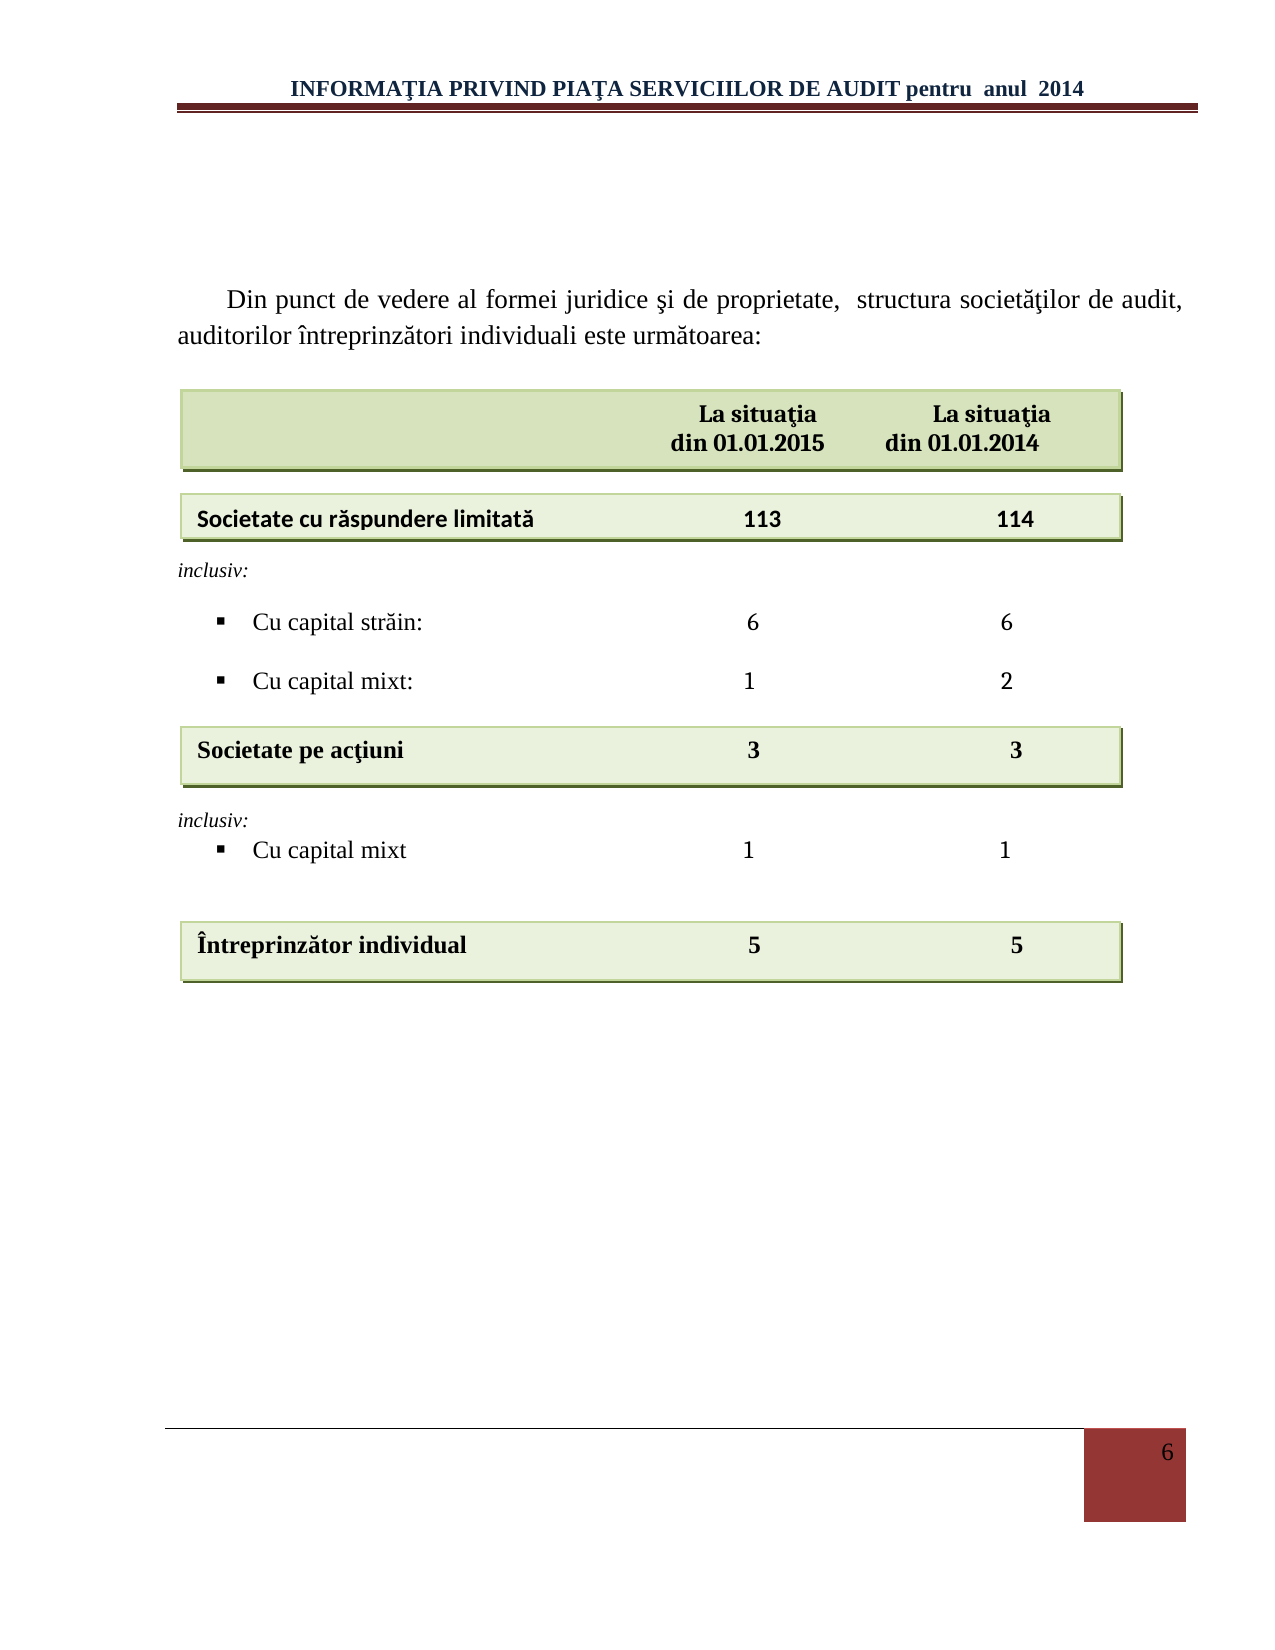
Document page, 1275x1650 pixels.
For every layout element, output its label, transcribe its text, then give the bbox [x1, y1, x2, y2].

list Cu capital mixt: 1 2 [215, 666, 1198, 696]
text inclusiv: [177, 558, 1198, 582]
list Cu capital străin: 6 6 [215, 607, 1198, 637]
text inclusiv: [177, 808, 1198, 832]
list Cu capital mixt 1 1 [215, 835, 1198, 865]
text Din punct de vedere al formei juridice şi de proprietate, structura societăţilor de audit, auditorilor întreprinzători individuali este următoarea: [177, 283, 1185, 351]
